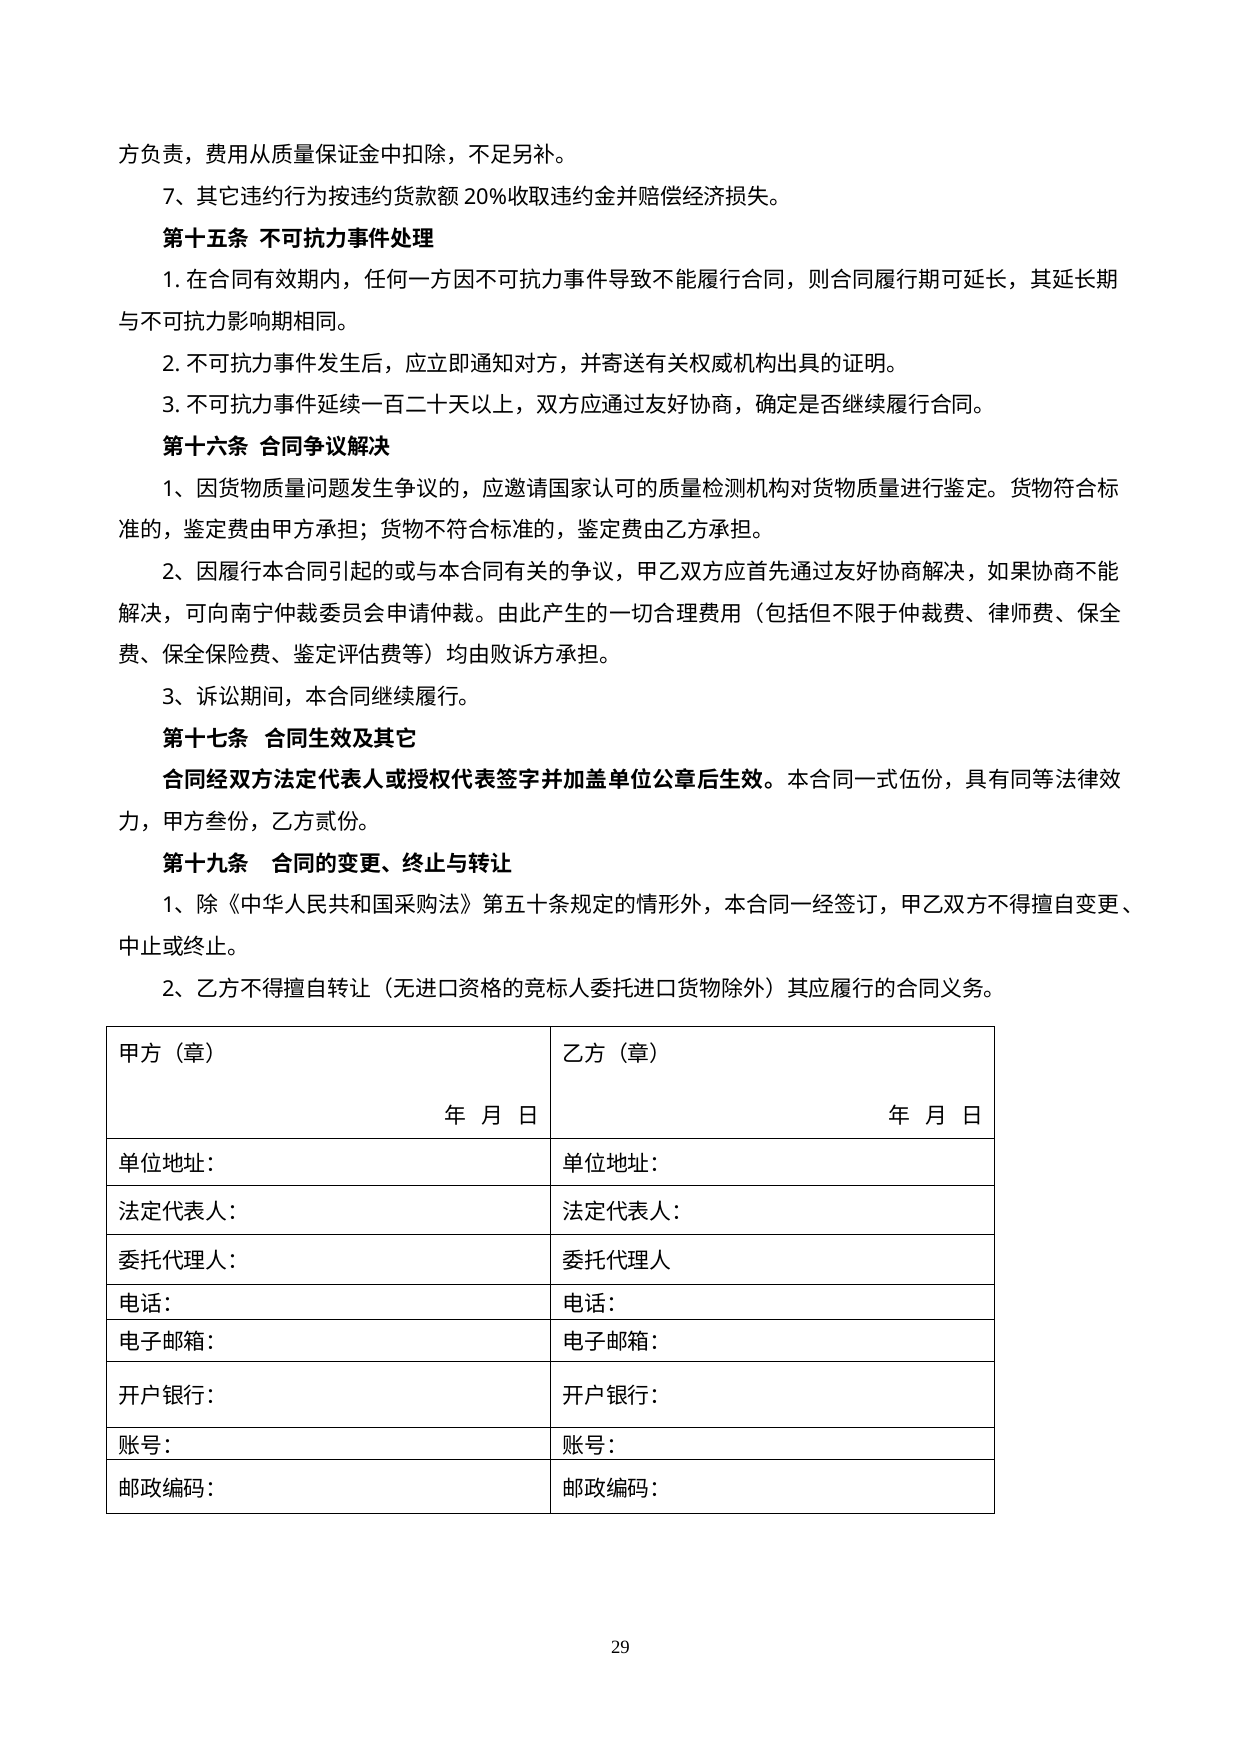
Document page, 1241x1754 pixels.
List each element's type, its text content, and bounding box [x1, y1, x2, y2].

text 第十七条 合同生效及其它 [118, 713, 1122, 754]
text 2、乙方不得擅自转让（无进口资格的竞标人委托进口货物除外）其应履行的合同义务。 [118, 963, 1122, 1004]
text 1. 在合同有效期内，任何一方因不可抗力事件导致不能履行合同，则合同履行期可延长，其延长期与不可抗力影响期相同。 [118, 254, 1122, 338]
text 7、其它违约行为按违约货款额20%收取违约金并赔偿经济损失。 [118, 171, 1122, 213]
text 1、除《中华人民共和国采购法》第五十条规定的情形外，本合同一经签订，甲乙双方不得擅自变更、中止或终止。 [118, 879, 1122, 963]
text 第十五条 不可抗力事件处理 [118, 213, 1122, 254]
table_cell 账号： [107, 1428, 550, 1459]
text 第十九条 合同的变更、终止与转让 [118, 838, 1122, 879]
table_cell 邮政编码： [107, 1460, 550, 1513]
table_cell 开户银行： [551, 1362, 994, 1427]
text 3、诉讼期间，本合同继续履行。 [118, 671, 1122, 713]
text 第十六条 合同争议解决 [118, 421, 1122, 463]
table_cell 电子邮箱： [107, 1320, 550, 1361]
table_cell 电话： [551, 1285, 994, 1318]
table_cell 法定代表人： [551, 1186, 994, 1234]
table_cell 法定代表人： [107, 1186, 550, 1234]
table_cell 单位地址： [551, 1139, 994, 1184]
text 1、因货物质量问题发生争议的，应邀请国家认可的质量检测机构对货物质量进行鉴定。货物符合标准的，鉴定费由甲方承担；货物不符合标准的，鉴定费由乙方承担。 [118, 463, 1122, 546]
table_cell 邮政编码： [551, 1460, 994, 1513]
table_header 甲方（章） 年 月 日 [107, 1027, 550, 1138]
text 2. 不可抗力事件发生后，应立即通知对方，并寄送有关权威机构出具的证明。 [118, 338, 1122, 379]
text 3. 不可抗力事件延续一百二十天以上，双方应通过友好协商，确定是否继续履行合同。 [118, 379, 1122, 421]
table_cell 委托代理人： [107, 1235, 550, 1283]
table_cell 单位地址： [107, 1139, 550, 1184]
table_header 乙方（章） 年 月 日 [551, 1027, 994, 1138]
table_cell 电子邮箱： [551, 1320, 994, 1361]
table_cell 账号： [551, 1428, 994, 1459]
table_cell 委托代理人 [551, 1235, 994, 1283]
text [118, 129, 1122, 171]
text 合同经双方法定代表人或授权代表签字并加盖单位公章后生效。本合同一式伍份，具有同等法律效力，甲方叁份，乙方贰份。 [118, 754, 1122, 838]
text 2、因履行本合同引起的或与本合同有关的争议，甲乙双方应首先通过友好协商解决，如果协商不能解决，可向南宁仲裁委员会申请仲裁。由此产生的一切合理费用（包括但不限于仲裁费、律师费、保全费、保全保险费、鉴定评估费等）均由败诉方承担。 [118, 546, 1122, 671]
table_cell 开户银行： [107, 1362, 550, 1427]
table_cell 电话： [107, 1285, 550, 1318]
